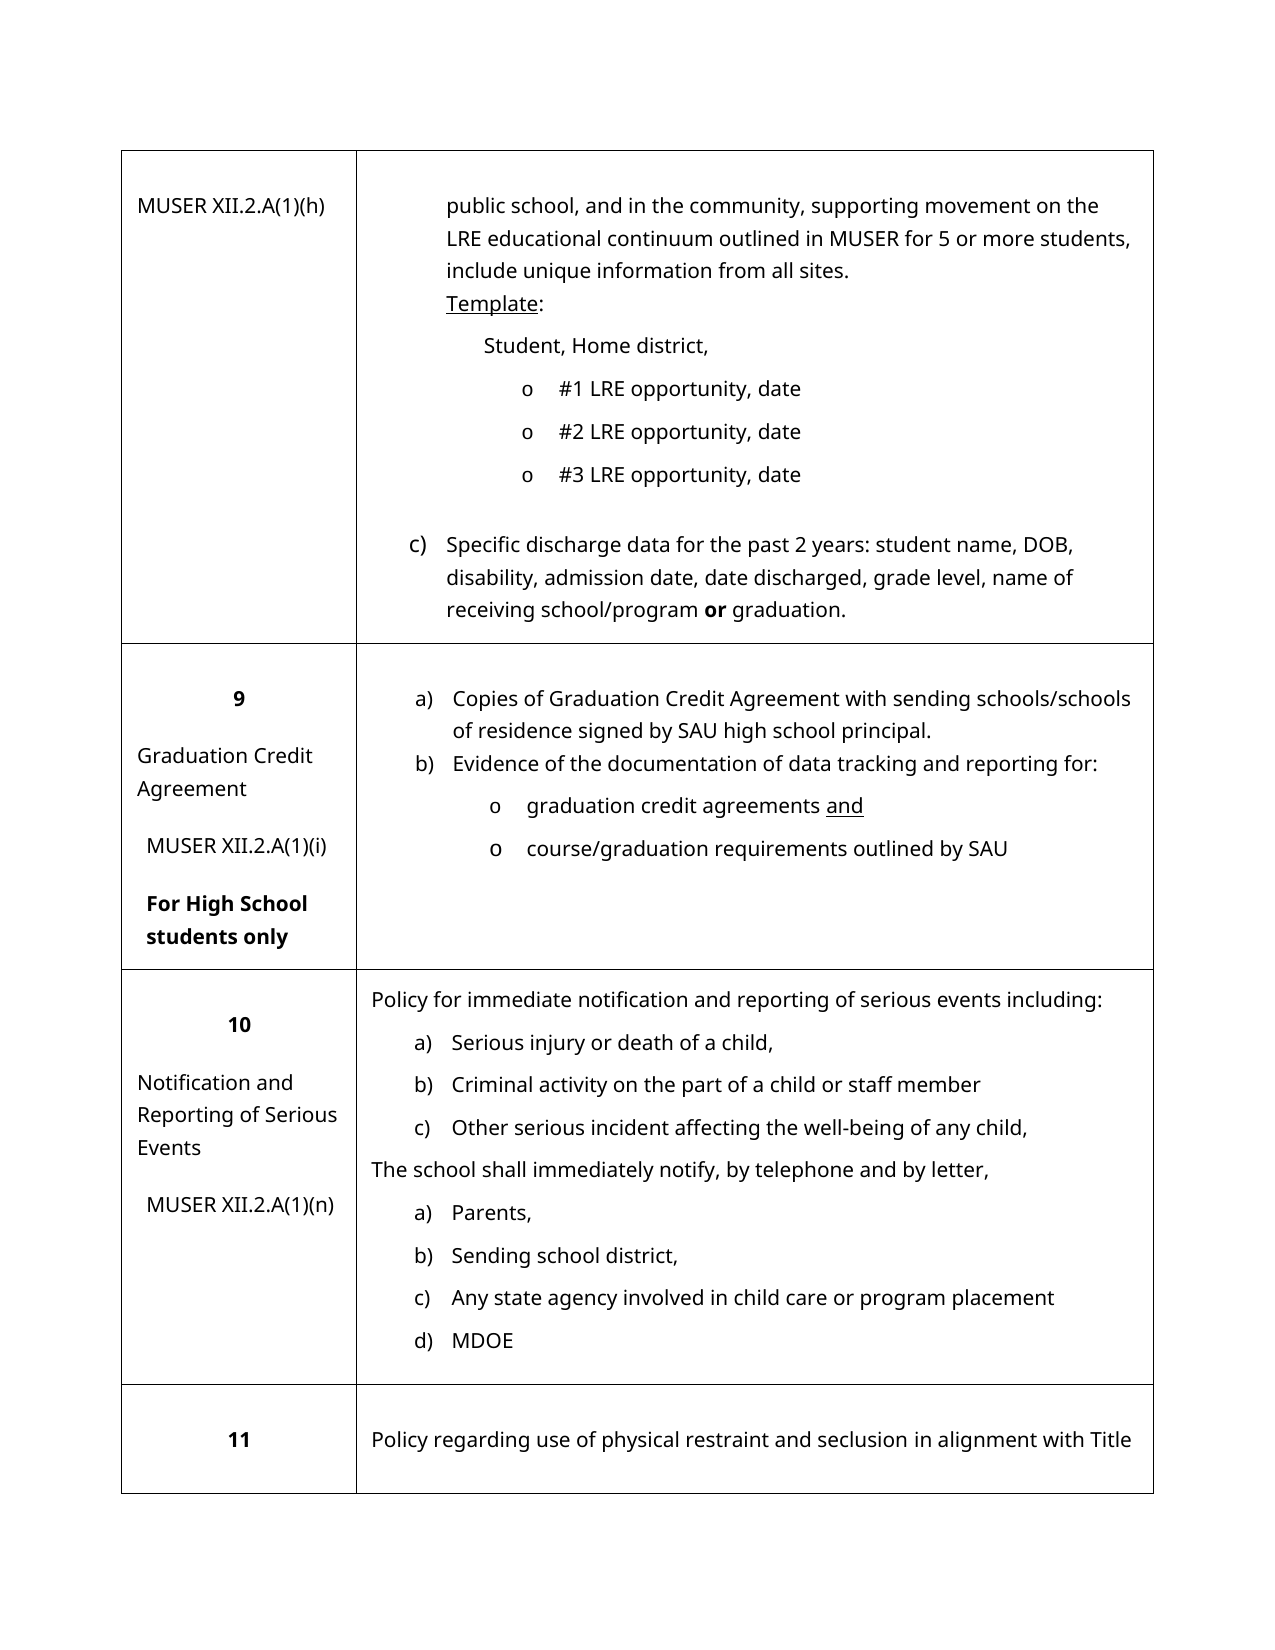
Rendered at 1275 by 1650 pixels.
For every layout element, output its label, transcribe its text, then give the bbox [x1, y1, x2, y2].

table_cell Policy for immediate notification and reporting of serious events including: Serious injury or death of a child, Criminal activity on the part of a child or staff member Other serious incident affecting the well-being of any child, The school shall immediately notify, by telephone and by letter, Parents, Sending school district, Any state agency involved in child care or program placement MDOE [357, 970, 1153, 1384]
table_cell 9 Graduation Credit Agreement MUSER XII.2.A(1)(i) For High School students only [122, 644, 356, 969]
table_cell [122, 151, 356, 643]
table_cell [357, 151, 1153, 643]
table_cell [357, 1385, 1153, 1493]
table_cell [122, 1385, 356, 1493]
table_cell 10 Notification and Reporting of Serious Events MUSER XII.2.A(1)(n) [122, 970, 356, 1384]
table_cell Copies of Graduation Credit Agreement with sending schools/schools of residence signed by SAU high school principal. Evidence of the documentation of data tracking and reporting for: graduation credit agreements and course/graduation requirements outlined by SAU [357, 644, 1153, 969]
